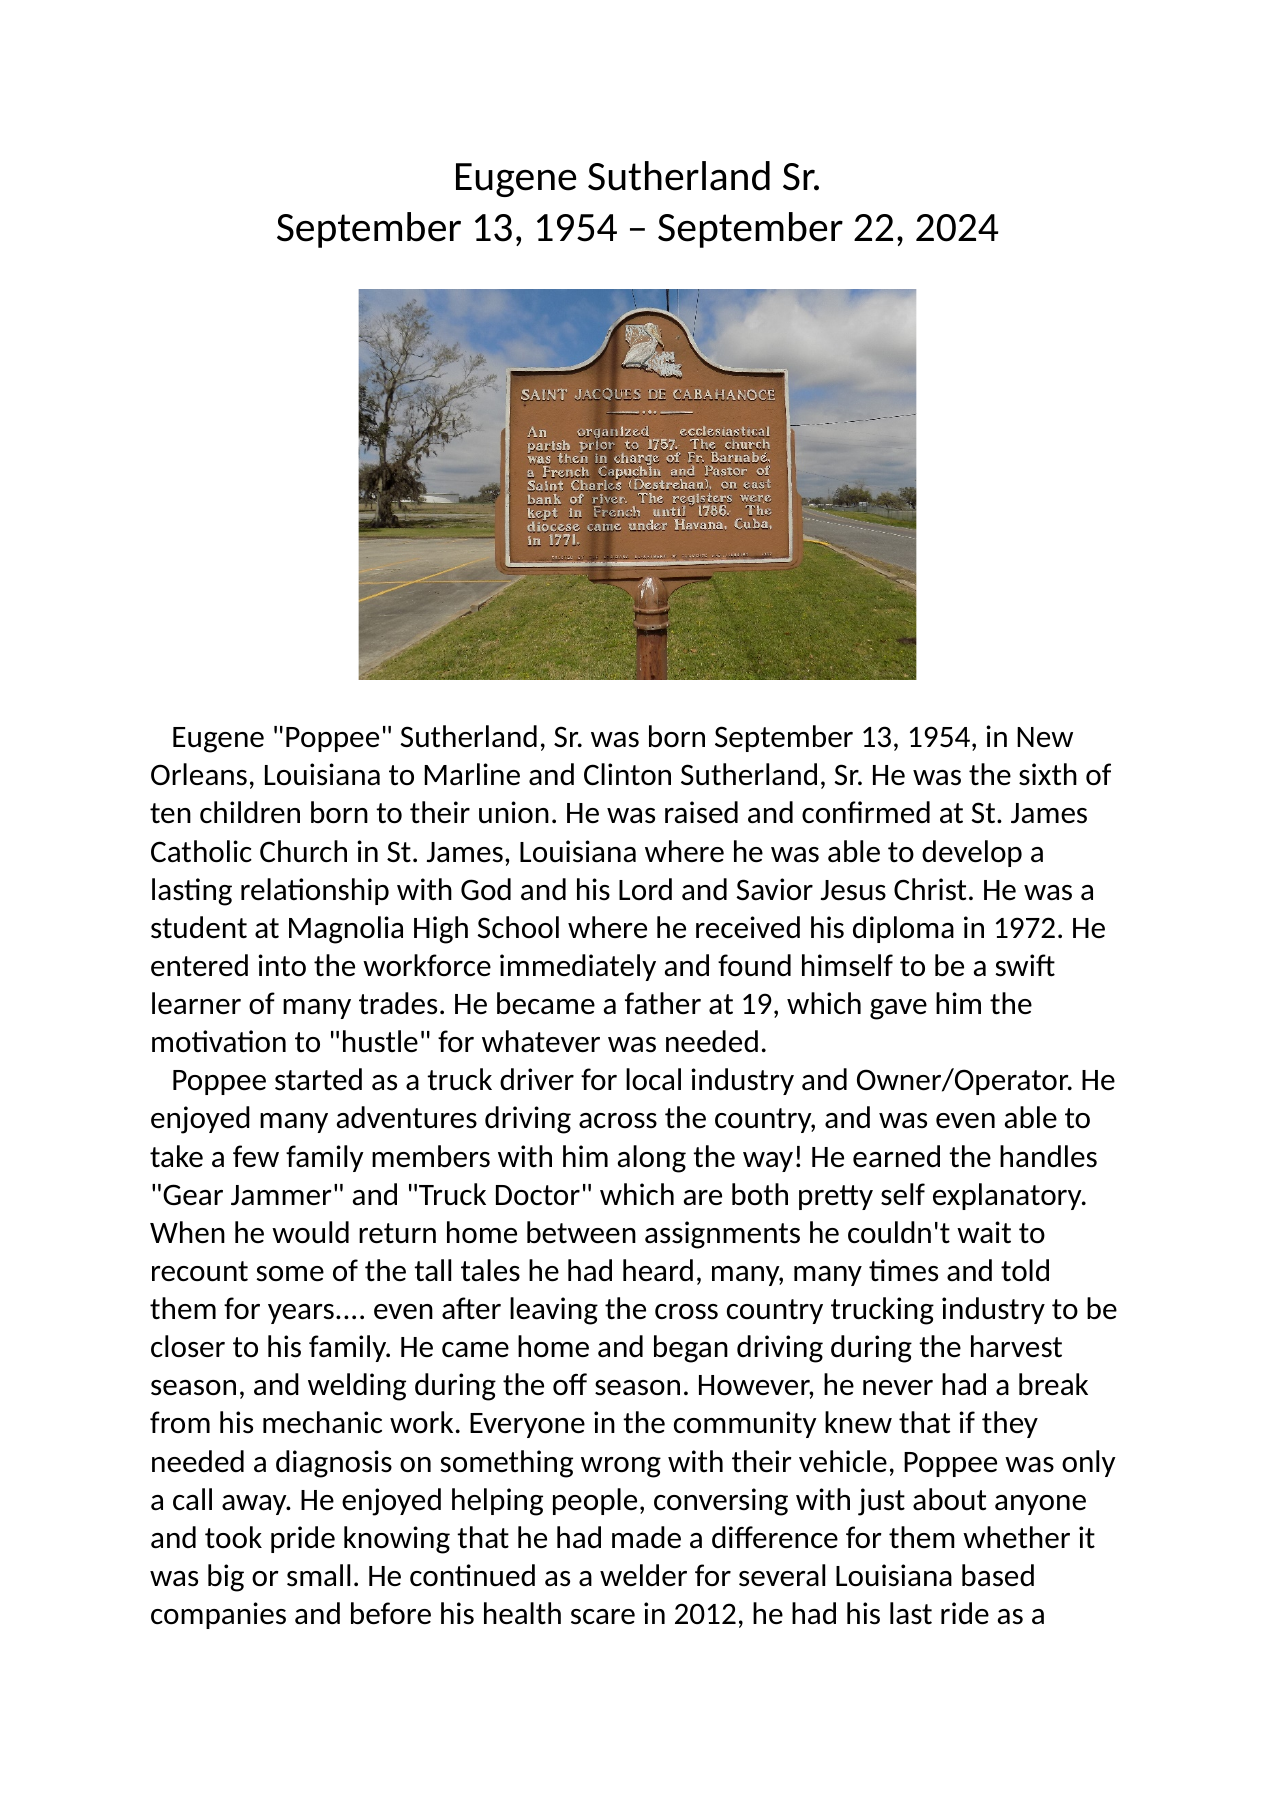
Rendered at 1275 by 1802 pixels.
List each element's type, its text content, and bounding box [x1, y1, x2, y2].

text Eugene "Poppee" Sutherland, Sr. was born September 13, 1954, in New Orleans, Louisiana to Marline and Clinton Sutherland, Sr. He was the sixth of ten children born to their union. He was raised and confirmed at St. James Catholic Church in St. James, Louisiana where he was able to develop a lasting relationship with God and his Lord and Savior Jesus Christ. He was a student at Magnolia High School where he received his diploma in 1972. He entered into the workforce immediately and found himself to be a swift learner of many trades. He became a father at 19, which gave him the motivation to "hustle" for whatever was needed. [150, 717, 1125, 1061]
picture [358, 289, 917, 680]
text September 13, 1954 – September 22, 2024 [150, 201, 1125, 252]
text Eugene Sutherland Sr. [150, 150, 1125, 201]
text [150, 1061, 1125, 1632]
